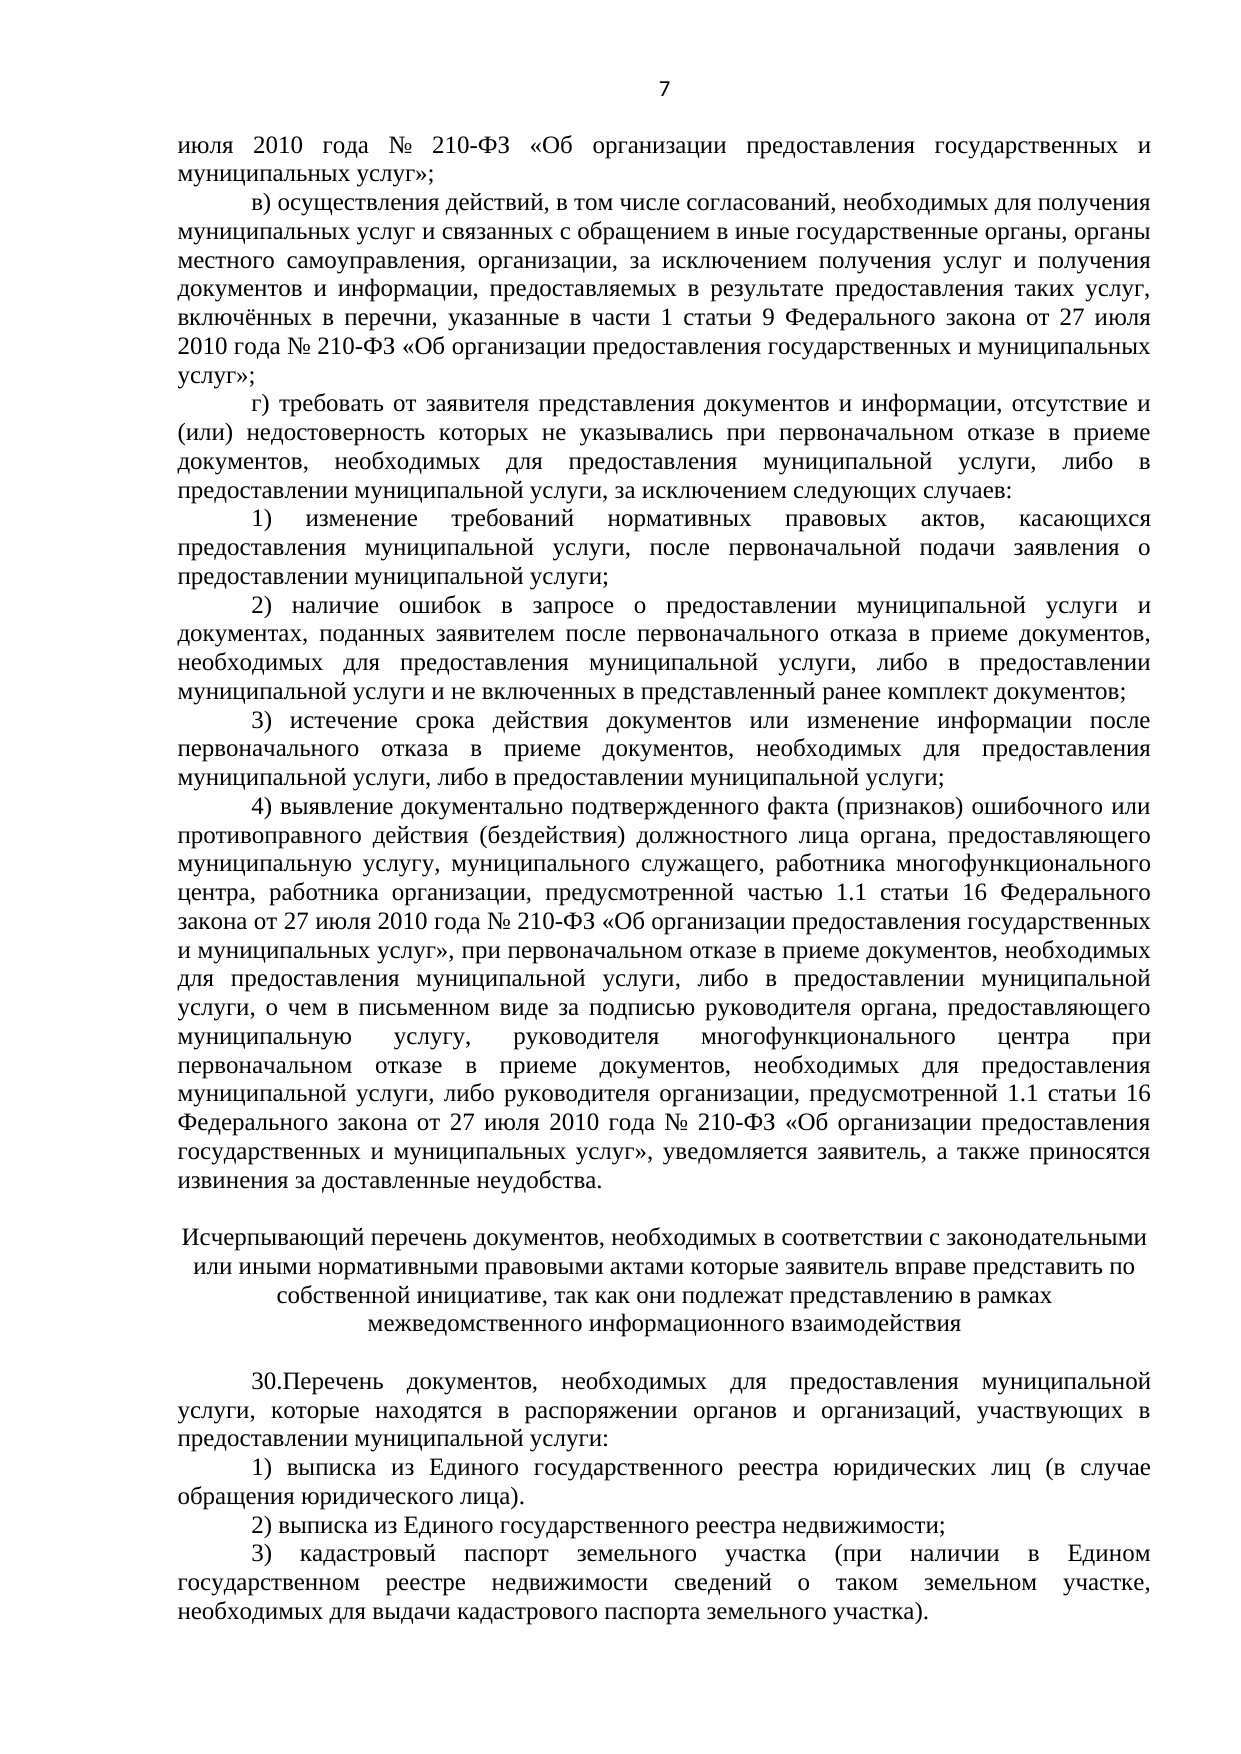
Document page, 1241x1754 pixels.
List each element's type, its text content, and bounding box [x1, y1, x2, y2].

text Исчерпывающий перечень документов, необходимых в соответствии с законодательными или иными нормативными правовыми актами которые заявитель вправе представить по собственной инициативе, так как они подлежат представлению в рамках межведомственного информационного взаимодействия [177, 1222, 1152, 1337]
text 1) изменение требований нормативных правовых актов, касающихся предоставления муниципальной услуги, после первоначальной подачи заявления о предоставлении муниципальной услуги; [177, 503, 1152, 590]
text 3) истечение срока действия документов или изменение информации после первоначального отказа в приеме документов, необходимых для предоставления муниципальной услуги, либо в предоставлении муниципальной услуги; [177, 705, 1152, 791]
text 1) выписка из Единого государственного реестра юридических лиц (в случае обращения юридического лица). [177, 1452, 1152, 1510]
text в) осуществления действий, в том числе согласований, необходимых для получения муниципальных услуг и связанных с обращением в иные государственные органы, органы местного самоуправления, организации, за исключением получения услуг и получения документов и информации, предоставляемых в результате предоставления таких услуг, включённых в перечни, указанные в части 1 статьи 9 Федерального закона от 27 июля 2010 года № 210-ФЗ «Об организации предоставления государственных и муниципальных услуг»; [177, 187, 1152, 388]
text г) требовать от заявителя представления документов и информации, отсутствие и (или) недостоверность которых не указывались при первоначальном отказе в приеме документов, необходимых для предоставления муниципальной услуги, либо в предоставлении муниципальной услуги, за исключением следующих случаев: [177, 388, 1152, 503]
text 2) выписка из Единого государственного реестра недвижимости; [177, 1510, 1152, 1538]
text 2) наличие ошибок в запросе о предоставлении муниципальной услуги и документах, поданных заявителем после первоначального отказа в приеме документов, необходимых для предоставления муниципальной услуги, либо в предоставлении муниципальной услуги и не включенных в представленный ранее комплект документов; [177, 590, 1152, 705]
text 4) выявление документально подтвержденного факта (признаков) ошибочного или противоправного действия (бездействия) должностного лица органа, предоставляющего муниципальную услугу, муниципального служащего, работника многофункционального центра, работника организации, предусмотренной частью 1.1 статьи 16 Федерального закона от 27 июля 2010 года № 210-ФЗ «Об организации предоставления государственных и муниципальных услуг», при первоначальном отказе в приеме документов, необходимых для предоставления муниципальной услуги, либо в предоставлении муниципальной услуги, о чем в письменном виде за подписью руководителя органа, предоставляющего муниципальную услугу, руководителя многофункционального центра при первоначальном отказе в приеме документов, необходимых для предоставления муниципальной услуги, либо руководителя организации, предусмотренной 1.1 статьи 16 Федерального закона от 27 июля 2010 года № 210-ФЗ «Об организации предоставления государственных и муниципальных услуг», уведомляется заявитель, а также приносятся извинения за доставленные неудобства. [177, 791, 1152, 1193]
text 3) кадастровый паспорт земельного участка (при наличии в Едином государственном реестре недвижимости сведений о таком земельном участке, необходимых для выдачи кадастрового паспорта земельного участка). [177, 1538, 1152, 1625]
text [177, 130, 1152, 187]
text 30.Перечень документов, необходимых для предоставления муниципальной услуги, которые находятся в распоряжении органов и организаций, участвующих в предоставлении муниципальной услуги: [177, 1366, 1152, 1452]
